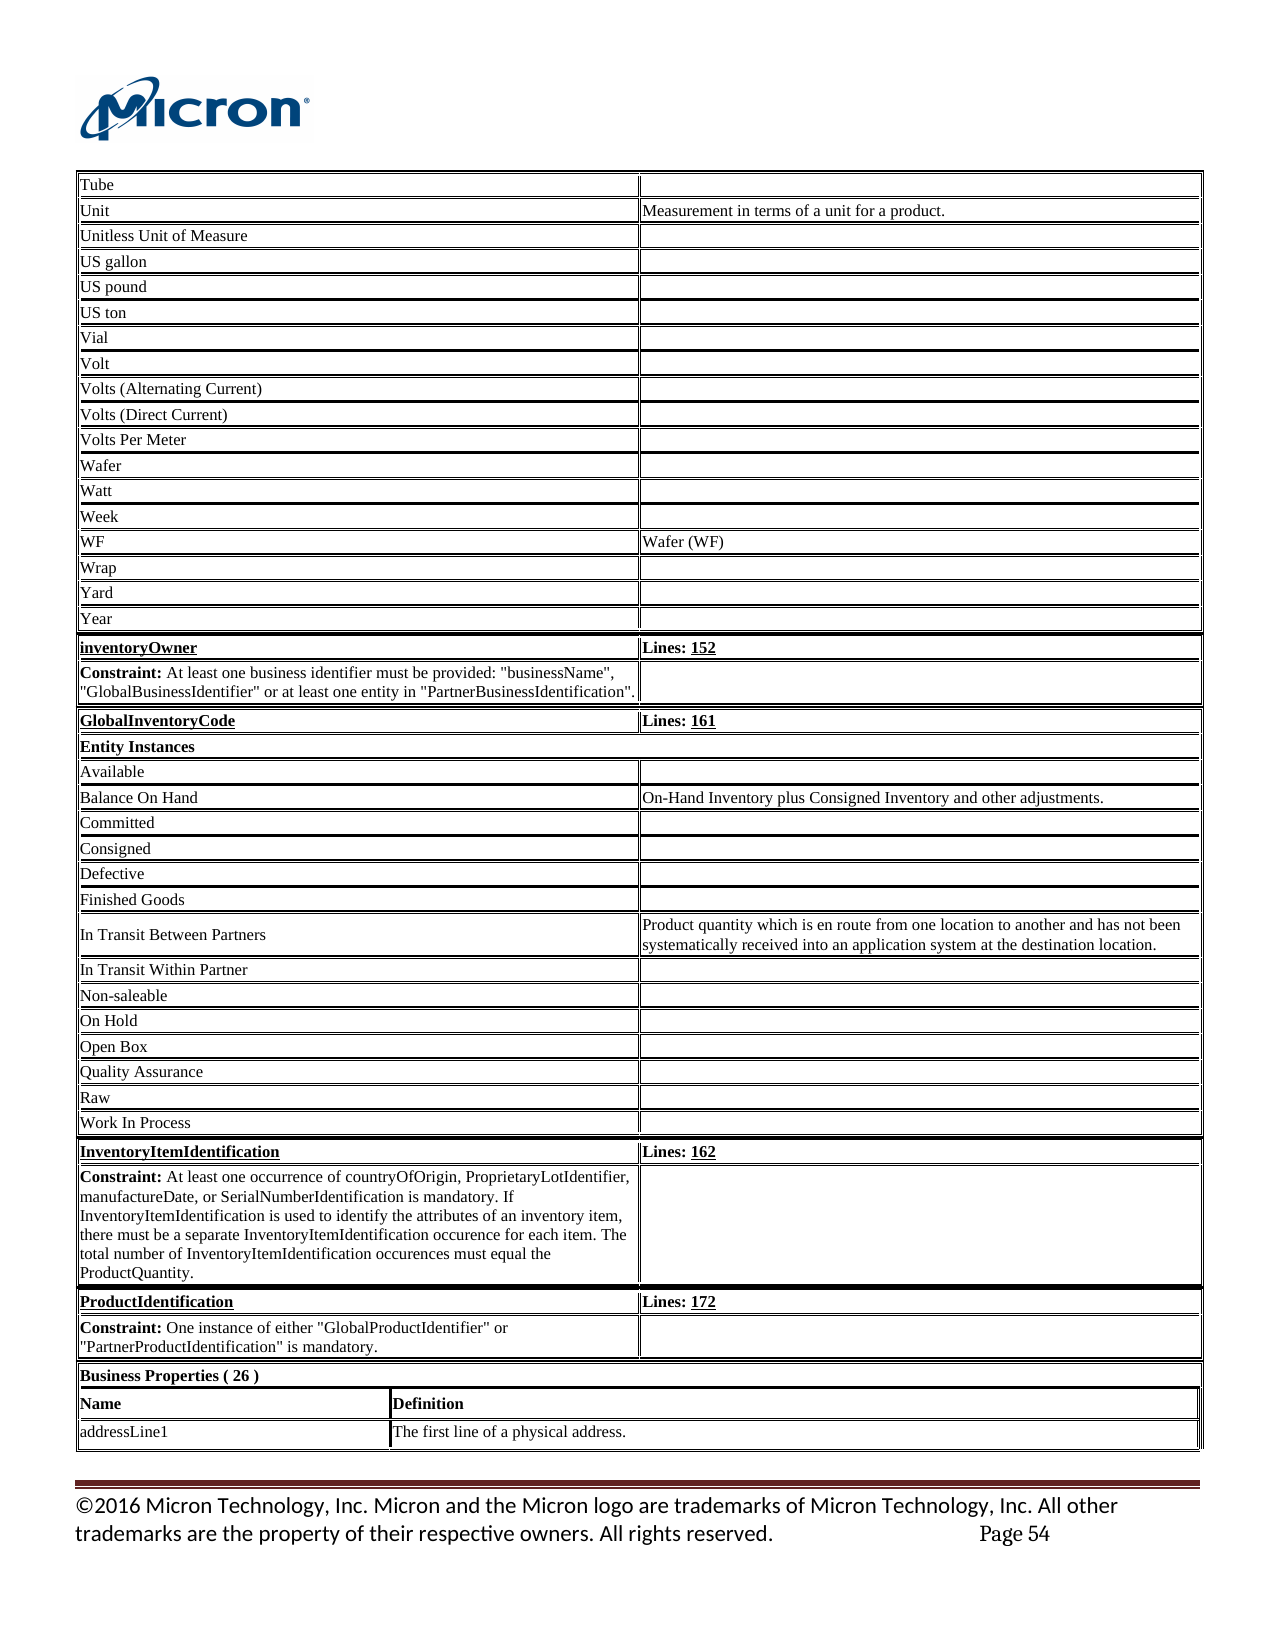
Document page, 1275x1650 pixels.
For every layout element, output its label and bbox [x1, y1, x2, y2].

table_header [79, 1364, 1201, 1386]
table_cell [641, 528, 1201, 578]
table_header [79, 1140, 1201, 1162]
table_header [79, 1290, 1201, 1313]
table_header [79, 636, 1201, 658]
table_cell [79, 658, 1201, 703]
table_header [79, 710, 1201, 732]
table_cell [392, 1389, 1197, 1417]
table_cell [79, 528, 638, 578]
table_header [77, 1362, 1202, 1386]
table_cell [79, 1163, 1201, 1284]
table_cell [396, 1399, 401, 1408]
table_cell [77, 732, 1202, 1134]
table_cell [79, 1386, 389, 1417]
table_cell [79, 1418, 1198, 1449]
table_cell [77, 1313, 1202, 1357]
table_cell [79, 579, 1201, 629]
picture [75, 75, 314, 143]
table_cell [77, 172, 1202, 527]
